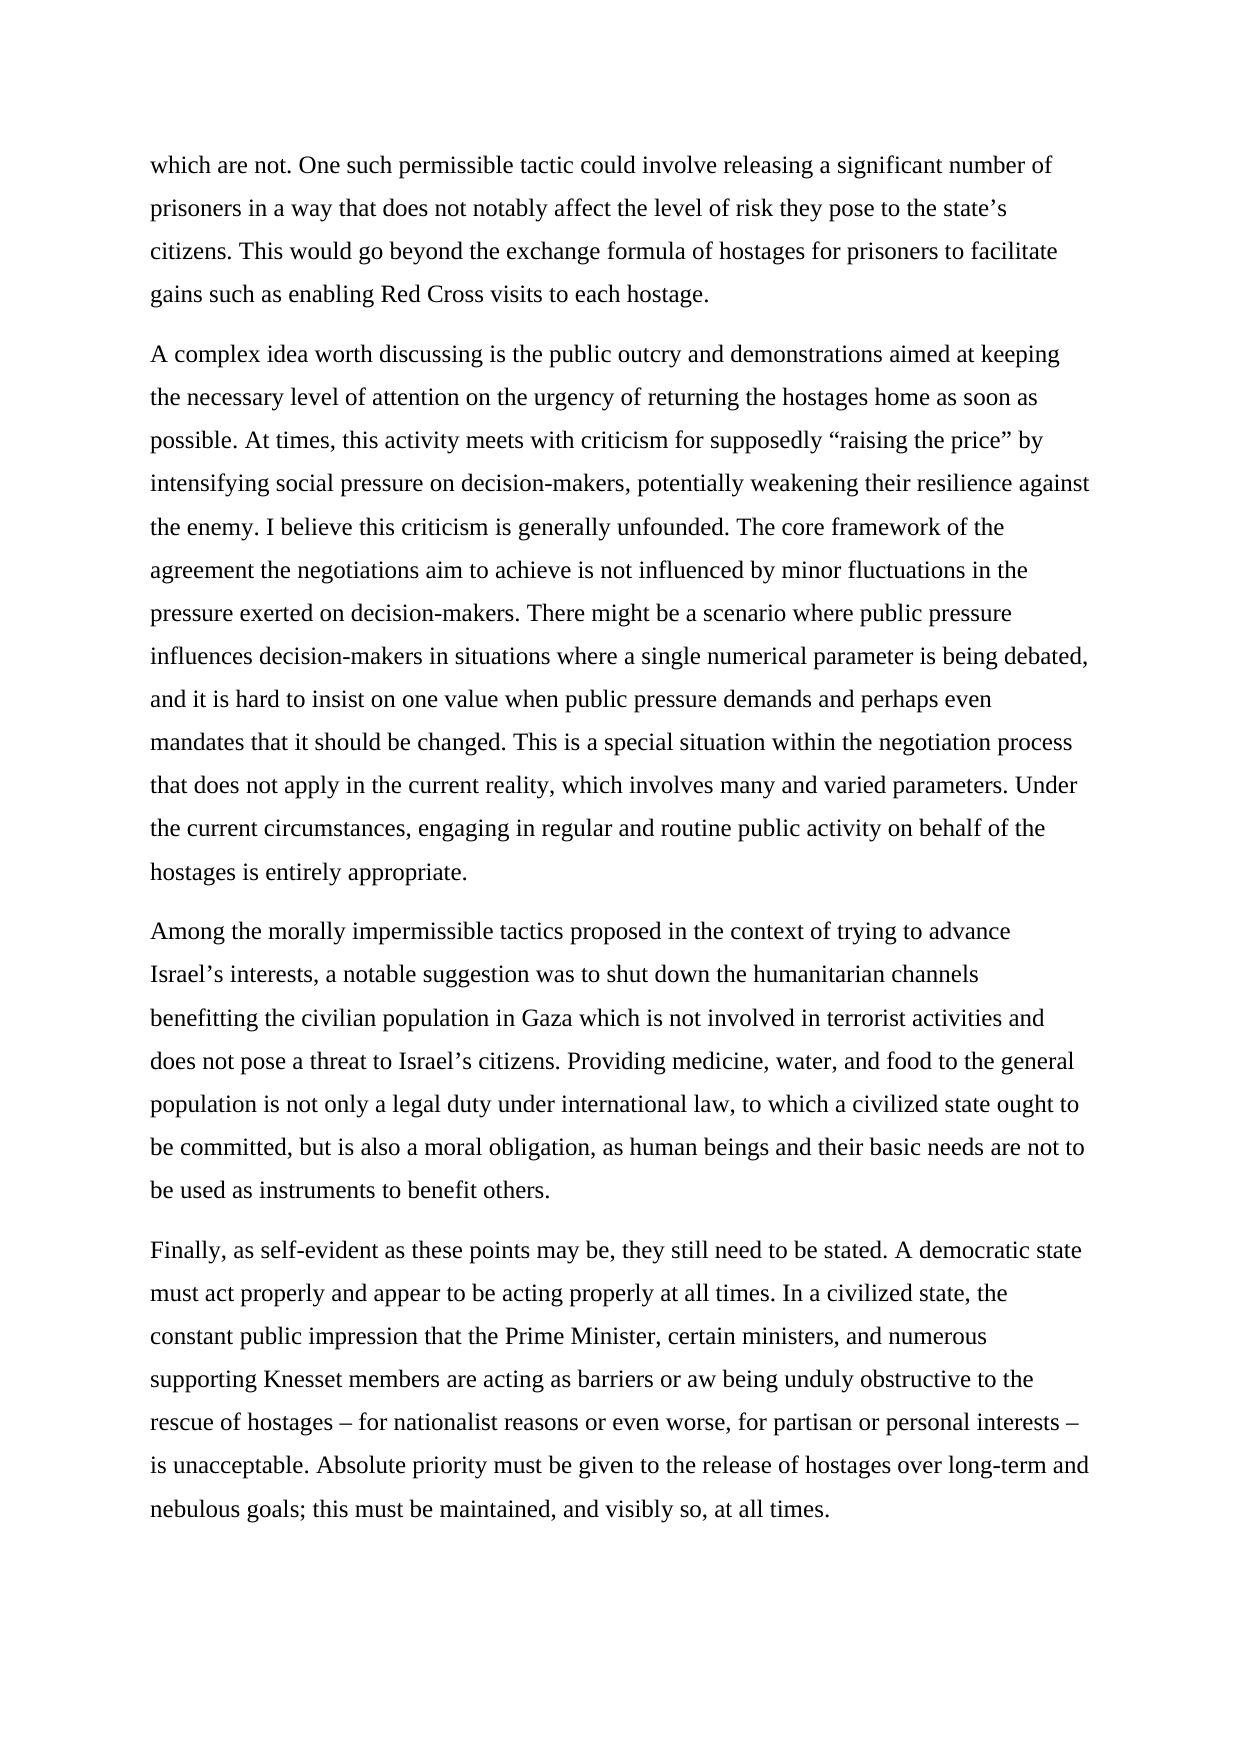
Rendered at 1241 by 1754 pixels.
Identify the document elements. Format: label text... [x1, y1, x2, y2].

text Finally, as self-evident as these points may be, they still need to be stated. A democratic state must act properly and appear to be acting properly at all times. In a civilized state, the constant public impression that the Prime Minister, certain ministers, and numerous supporting Knesset members are acting as barriers or aw being unduly obstructive to the rescue of hostages – for nationalist reasons or even worse, for partisan or personal interests – is unacceptable. Absolute priority must be given to the release of hostages over long-term and nebulous goals; this must be maintained, and visibly so, at all times. [150, 1235, 1090, 1522]
text Among the morally impermissible tactics proposed in the context of trying to advance Israel’s interests, a notable suggestion was to shut down the humanitarian channels benefitting the civilian population in Gaza which is not involved in terrorist activities and does not pose a threat to Israel’s citizens. Providing medicine, water, and food to the general population is not only a legal duty under international law, to which a civilized state ought to be committed, but is also a moral obligation, as human beings and their basic needs are not to be used as instruments to benefit others. [150, 916, 1090, 1204]
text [150, 150, 1090, 308]
text A complex idea worth discussing is the public outcry and demonstrations aimed at keeping the necessary level of attention on the urgency of returning the hostages home as soon as possible. At times, this activity meets with criticism for supposedly “raising the price” by intensifying social pressure on decision-makers, potentially weakening their resilience against the enemy. I believe this criticism is generally unfounded. The core framework of the agreement the negotiations aim to achieve is not influenced by minor fluctuations in the pressure exerted on decision-makers. There might be a scenario where public pressure influences decision-makers in situations where a single numerical parameter is being debated, and it is hard to insist on one value when public pressure demands and perhaps even mandates that it should be changed. This is a special situation within the negotiation process that does not apply in the current reality, which involves many and varied parameters. Under the current circumstances, engaging in regular and routine public activity on behalf of the hostages is entirely appropriate. [150, 339, 1090, 885]
